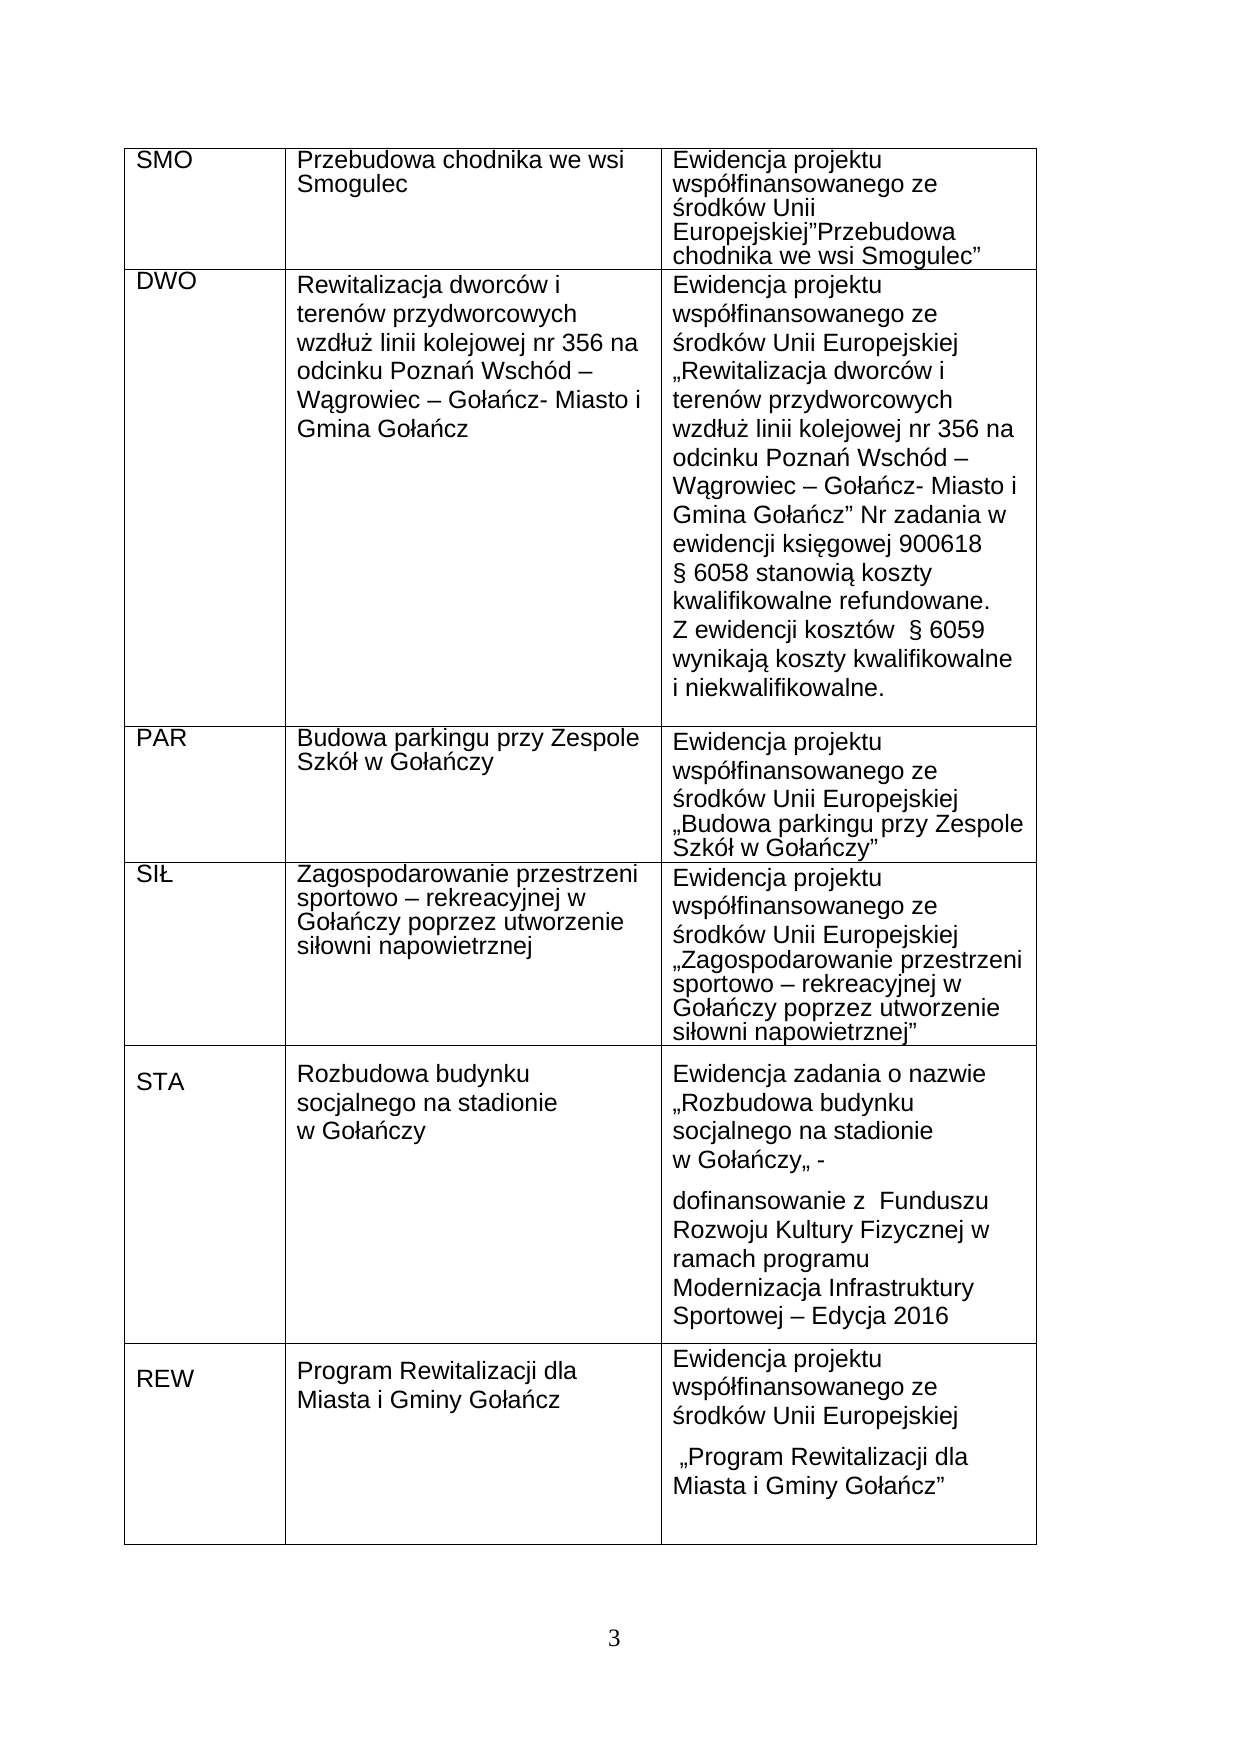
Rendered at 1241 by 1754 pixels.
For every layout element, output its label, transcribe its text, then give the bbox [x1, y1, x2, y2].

table_cell Ewidencja projektu współfinansowanego ze środków Unii Europejskiej „Program Rewitalizacji dla Miasta i Gminy Gołańcz” [662, 1344, 1036, 1544]
table_cell Przebudowa chodnika we wsi Smogulec [286, 149, 661, 269]
table_cell Ewidencja zadania o nazwie „Rozbudowa budynku socjalnego na stadionie w Gołańczy„ - dofinansowanie z Funduszu Rozwoju Kultury Fizycznej w ramach programu Modernizacja Infrastruktury Sportowej – Edycja 2016 [662, 1046, 1036, 1342]
table_cell Budowa parkingu przy Zespole Szkół w Gołańczy [286, 727, 661, 862]
table_cell Rozbudowa budynku socjalnego na stadionie w Gołańczy [286, 1046, 661, 1342]
table_cell Ewidencja projektu współfinansowanego ze środków Unii Europejskiej „Rewitalizacja dworców i terenów przydworcowych wzdłuż linii kolejowej nr 356 na odcinku Poznań Wschód – Wągrowiec – Gołańcz- Miasto i Gmina Gołańcz” Nr zadania w ewidencji księgowej 900618 § 6058 stanowią koszty kwalifikowalne refundowane. Z ewidencji kosztów § 6059 wynikają koszty kwalifikowalne i niekwalifikowalne. [662, 270, 1036, 726]
table_cell SMO [125, 149, 285, 269]
table_cell Ewidencja projektu współfinansowanego ze środków Unii Europejskiej”Przebudowa chodnika we wsi Smogulec” [662, 149, 1036, 269]
table_cell Rewitalizacja dworców i terenów przydworcowych wzdłuż linii kolejowej nr 356 na odcinku Poznań Wschód – Wągrowiec – Gołańcz- Miasto i Gmina Gołańcz [286, 270, 661, 726]
table_cell Ewidencja projektu współfinansowanego ze środków Unii Europejskiej „Budowa parkingu przy Zespole Szkół w Gołańczy” [662, 727, 1036, 862]
table_cell DWO [125, 270, 285, 726]
table_cell Program Rewitalizacji dla Miasta i Gminy Gołańcz [286, 1344, 661, 1544]
table_cell STA [125, 1046, 285, 1342]
table_cell PAR [125, 727, 285, 862]
table_cell REW [125, 1344, 285, 1544]
table_cell Ewidencja projektu współfinansowanego ze środków Unii Europejskiej „Zagospodarowanie przestrzeni sportowo – rekreacyjnej w Gołańczy poprzez utworzenie siłowni napowietrznej” [662, 863, 1036, 1045]
table_cell Zagospodarowanie przestrzeni sportowo – rekreacyjnej w Gołańczy poprzez utworzenie siłowni napowietrznej [286, 863, 661, 1045]
table_cell SIŁ [125, 863, 285, 1045]
